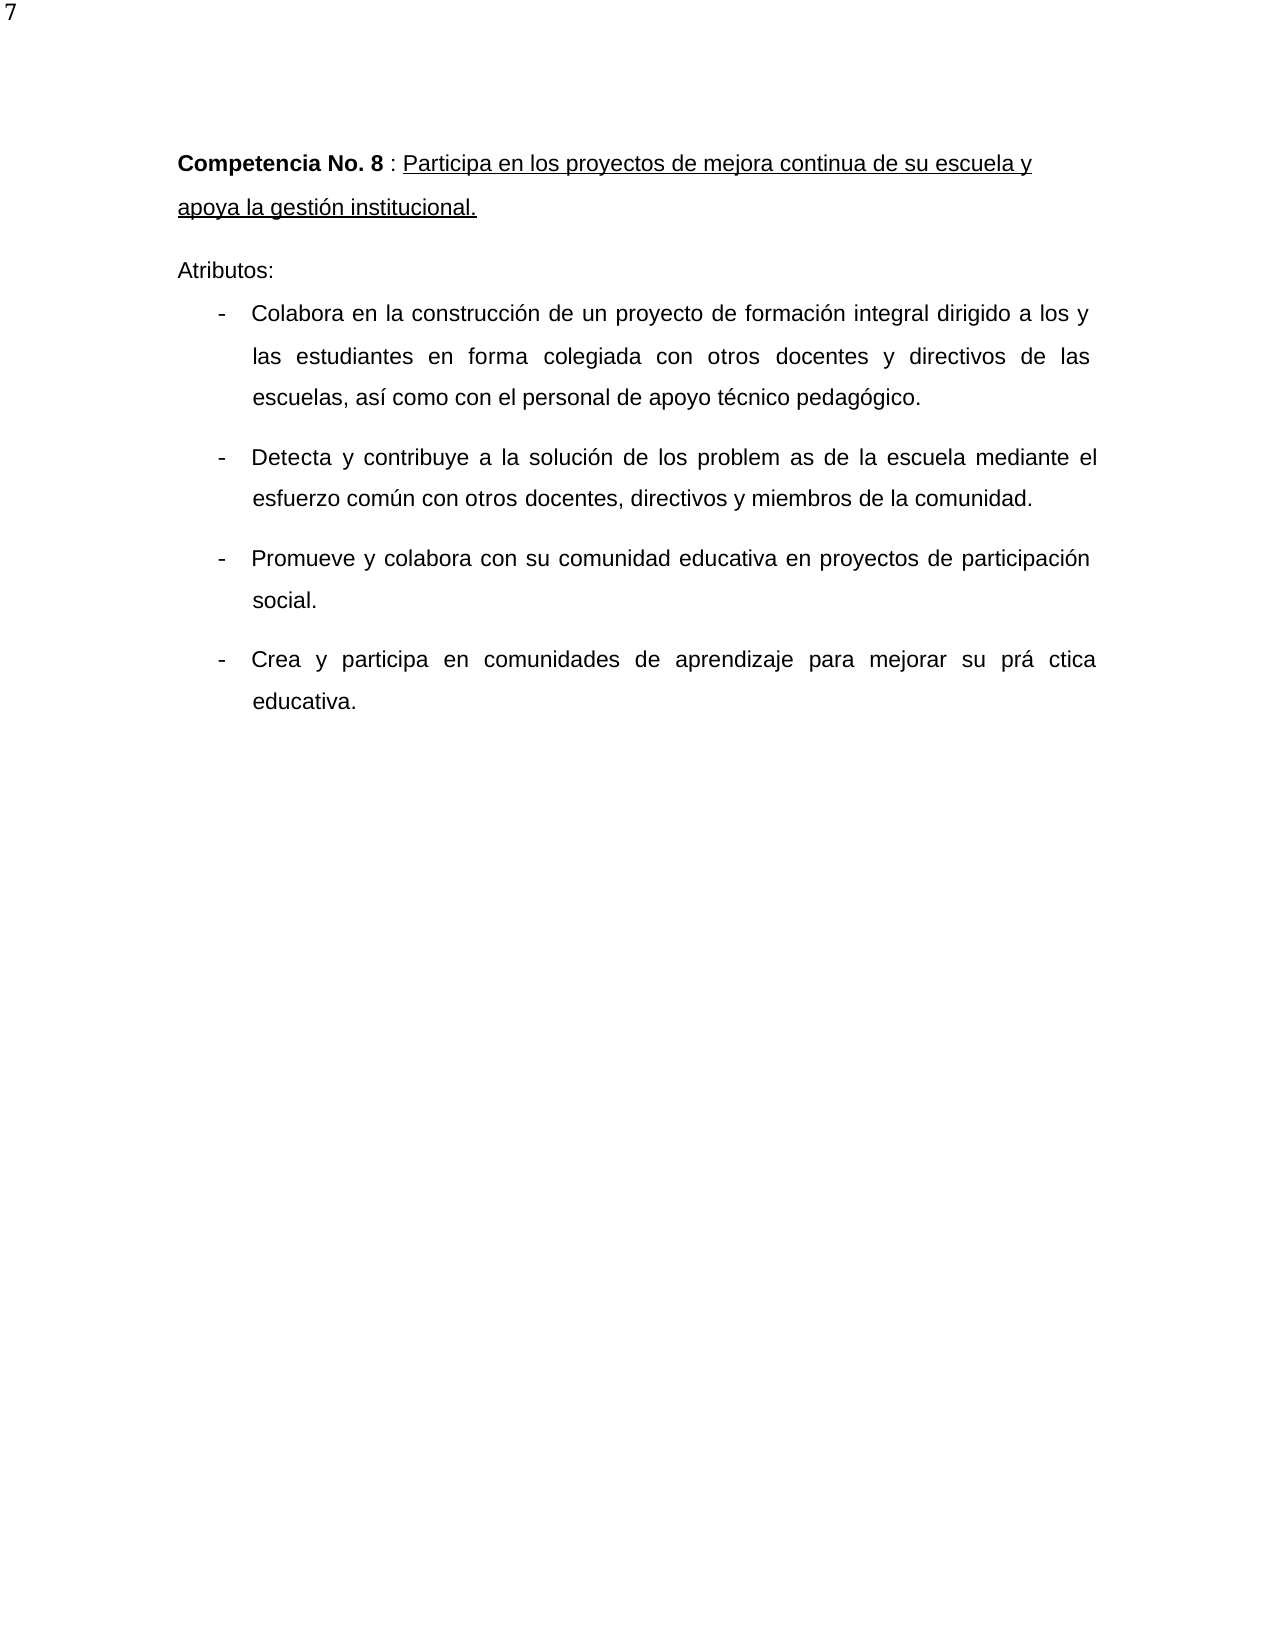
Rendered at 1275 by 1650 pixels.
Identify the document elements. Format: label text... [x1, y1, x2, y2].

text Competencia No. 8 : Participa en los proyectos de mejora continua de su escuela y apoya la gestión institucional. [177, 150, 1092, 220]
list Colabora en la construcción de un proyecto de formación integral dirigido a los y las estudiantes en forma colegiada con otros docentes y directivos de las escuelas, así como con el personal de apoyo técnico pedagógico. [215, 300, 1090, 410]
list Crea y participa en comunidades de aprendizaje para mejorar su prá ctica educativa. [215, 646, 1097, 714]
list Promueve y colabora con su comunidad educativa en proyectos de participación social. [215, 545, 1091, 613]
list Detecta y contribuye a la solución de los problem as de la escuela mediante el esfuerzo común con otros docentes, directivos y miembros de la comunidad. [215, 444, 1098, 512]
text Atributos: [177, 257, 1204, 283]
